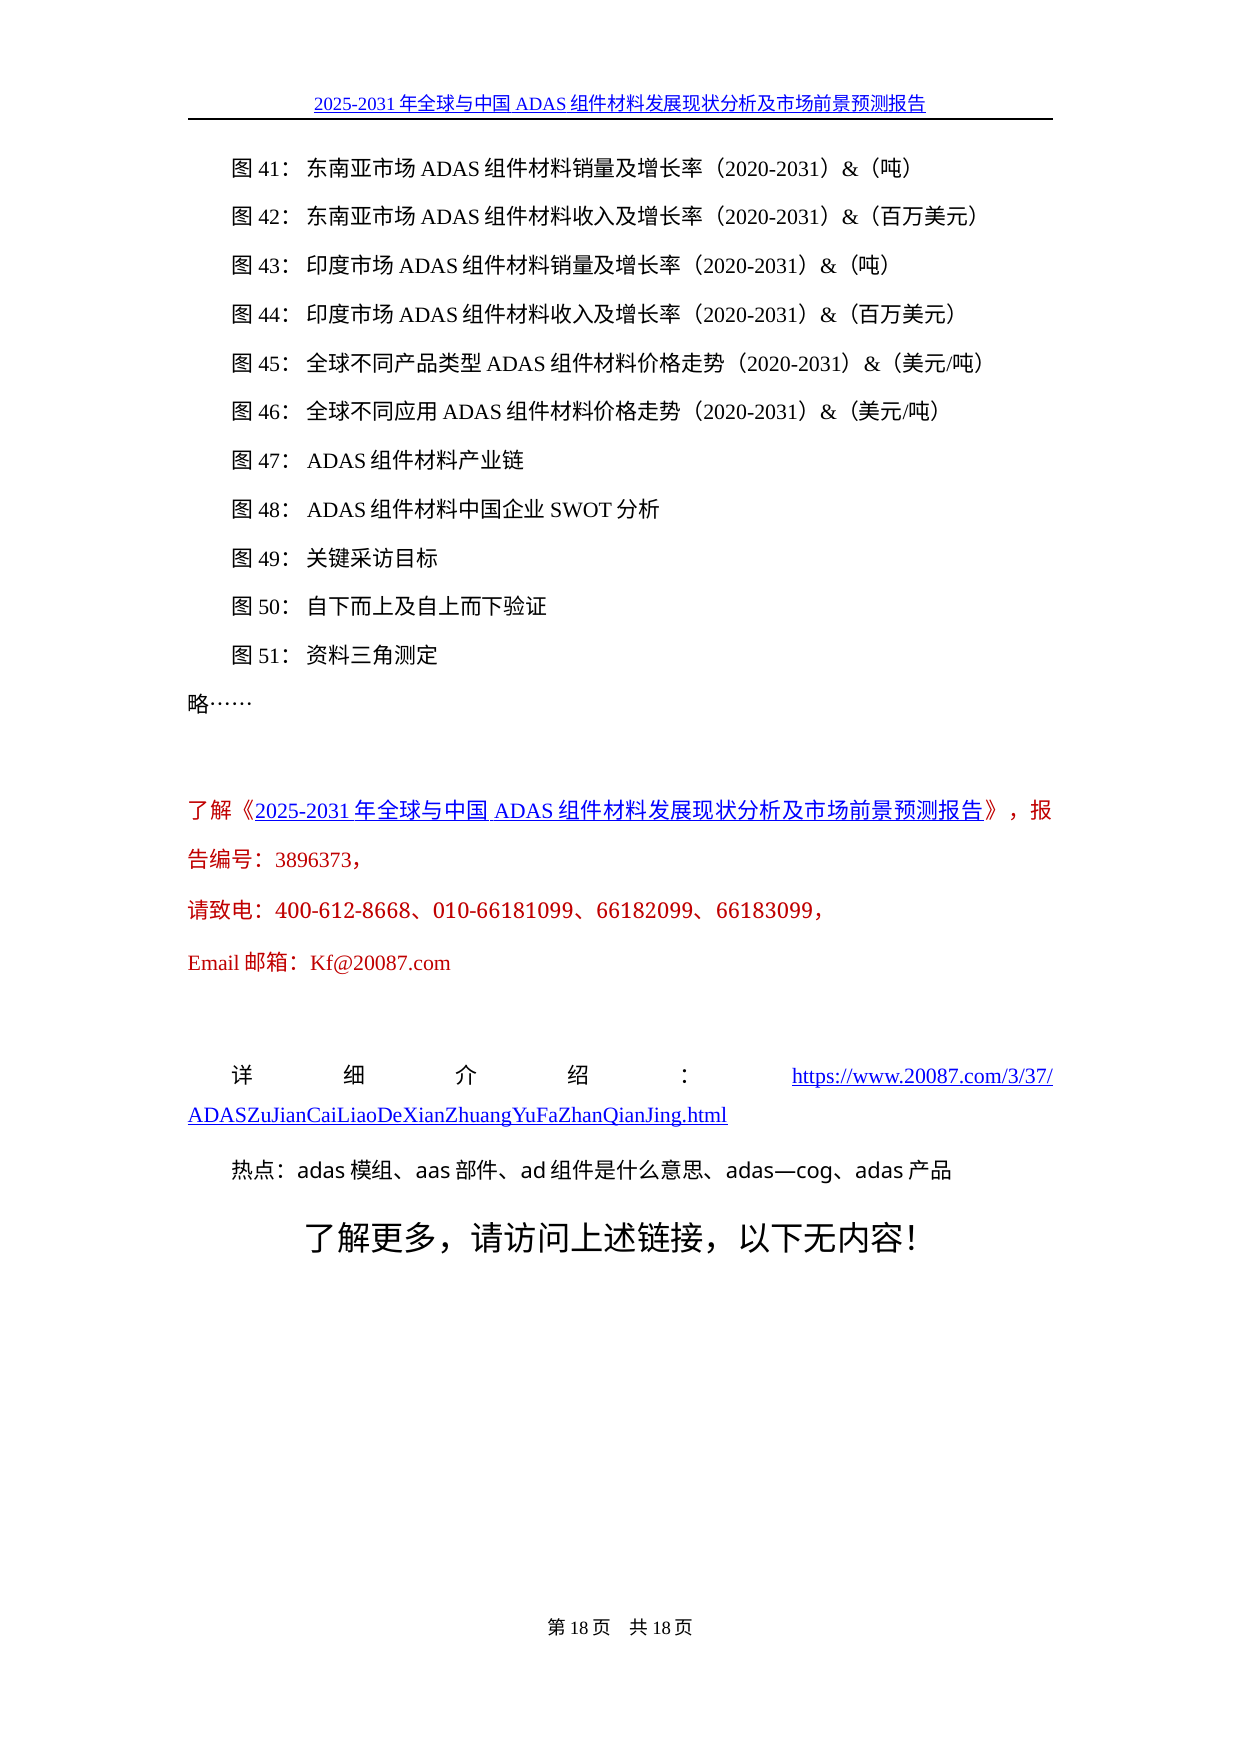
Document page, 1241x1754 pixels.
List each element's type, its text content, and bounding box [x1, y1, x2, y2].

title 了解更多，请访问上述链接，以下无内容！ [187, 1203, 1053, 1268]
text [187, 150, 1053, 719]
text 了解《2025-2031年全球与中国ADAS组件材料发展现状分析及市场前景预测报告》，报告编号：3896373， [187, 793, 1053, 874]
text Email邮箱：Kf@20087.com [187, 945, 1053, 977]
text 详细介绍：https://www.20087.com/3/37/ADASZuJianCaiLiaoDeXianZhuangYuFaZhanQianJing.html [187, 1058, 1053, 1131]
text 请致电：400-612-8668、010-66181099、66182099、66183099， [187, 893, 1053, 926]
text 热点：adas模组、aas部件、ad组件是什么意思、adas—cog、adas产品 [187, 1153, 1053, 1186]
